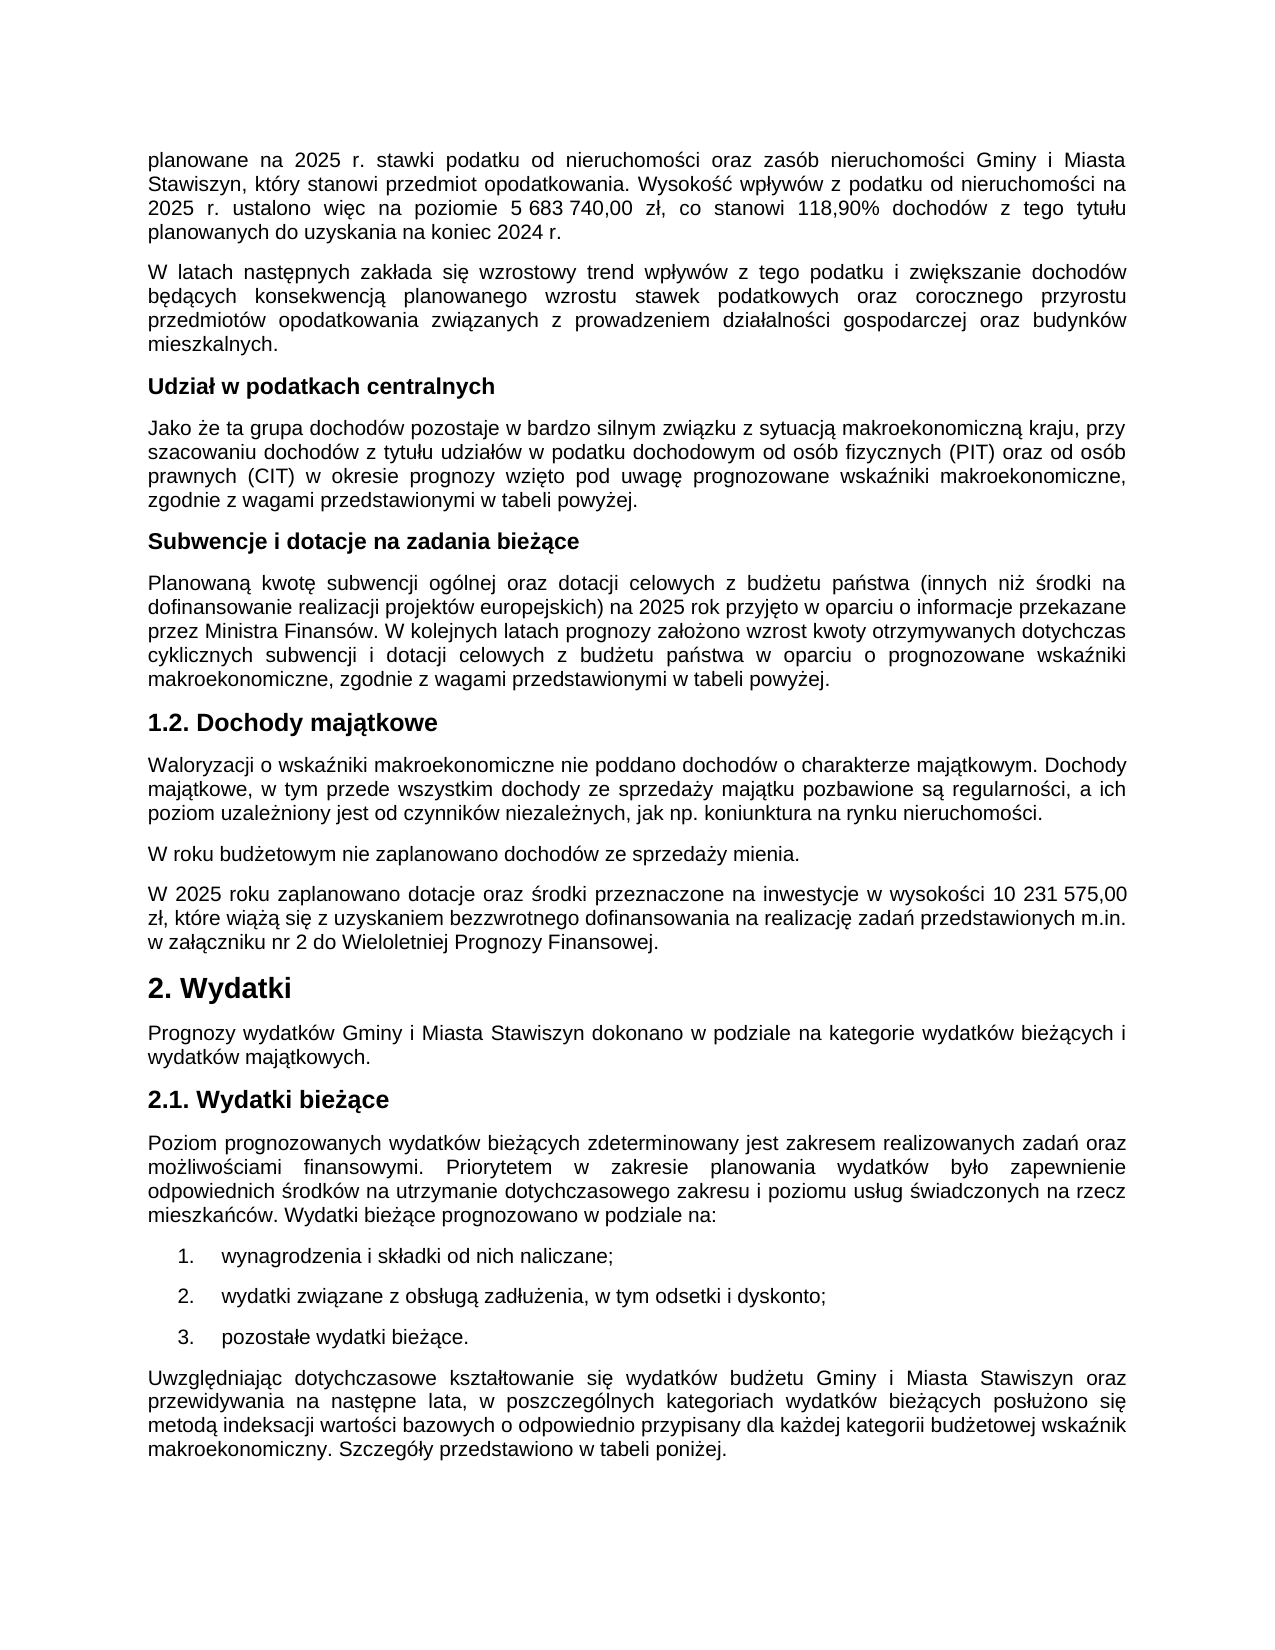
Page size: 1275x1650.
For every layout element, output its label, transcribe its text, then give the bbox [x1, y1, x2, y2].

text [148, 148, 1127, 243]
text Subwencje i dotacje na zadania bieżące [148, 528, 1127, 554]
text Udział w podatkach centralnych [148, 373, 1127, 399]
text W 2025 roku zaplanowano dotacje oraz środki przeznaczone na inwestycje w wysokości 10 231 575,00 zł, które wiążą się z uzyskaniem bezzwrotnego dofinansowania na realizację zadań przedstawionych m.in. w załączniku nr 2 do Wieloletniej Prognozy Finansowej. [148, 882, 1127, 954]
text W roku budżetowym nie zaplanowano dochodów ze sprzedaży mienia. [148, 842, 1127, 866]
text Uwzględniając dotychczasowe kształtowanie się wydatków budżetu Gminy i Miasta Stawiszyn oraz przewidywania na następne lata, w poszczególnych kategoriach wydatków bieżących posłużono się metodą indeksacji wartości bazowych o odpowiednio przypisany dla każdej kategorii budżetowej wskaźnik makroekonomiczny. Szczegóły przedstawiono w tabeli poniżej. [148, 1365, 1127, 1461]
list pozostałe wydatki bieżące. [177, 1325, 1127, 1349]
text 2.1. Wydatki bieżące [148, 1086, 1127, 1114]
text Poziom prognozowanych wydatków bieżących zdeterminowany jest zakresem realizowanych zadań oraz możliwościami finansowymi. Priorytetem w zakresie planowania wydatków było zapewnienie odpowiednich środków na utrzymanie dotychczasowego zakresu i poziomu usług świadczonych na rzecz mieszkańców. Wydatki bieżące prognozowano w podziale na: [148, 1131, 1127, 1227]
text 1.2. Dochody majątkowe [148, 708, 1127, 736]
text 2. Wydatki [148, 971, 1127, 1004]
text W latach następnych zakłada się wzrostowy trend wpływów z tego podatku i zwiększanie dochodów będących konsekwencją planowanego wzrostu stawek podatkowych oraz corocznego przyrostu przedmiotów opodatkowania związanych z prowadzeniem działalności gospodarczej oraz budynków mieszkalnych. [148, 260, 1127, 356]
text Planowaną kwotę subwencji ogólnej oraz dotacji celowych z budżetu państwa (innych niż środki na dofinansowanie realizacji projektów europejskich) na 2025 rok przyjęto w oparciu o informacje przekazane przez Ministra Finansów. W kolejnych latach prognozy założono wzrost kwoty otrzymywanych dotychczas cyklicznych subwencji i dotacji celowych z budżetu państwa w oparciu o prognozowane wskaźniki makroekonomiczne, zgodnie z wagami przedstawionymi w tabeli powyżej. [148, 571, 1127, 691]
list wydatki związane z obsługą zadłużenia, w tym odsetki i dyskonto; [177, 1284, 1127, 1308]
text Waloryzacji o wskaźniki makroekonomiczne nie poddano dochodów o charakterze majątkowym. Dochody majątkowe, w tym przede wszystkim dochody ze sprzedaży majątku pozbawione są regularności, a ich poziom uzależniony jest od czynników niezależnych, jak np. koniunktura na rynku nieruchomości. [148, 753, 1127, 825]
text Jako że ta grupa dochodów pozostaje w bardzo silnym związku z sytuacją makroekonomiczną kraju, przy szacowaniu dochodów z tytułu udziałów w podatku dochodowym od osób fizycznych (PIT) oraz od osób prawnych (CIT) w okresie prognozy wzięto pod uwagę prognozowane wskaźniki makroekonomiczne, zgodnie z wagami przedstawionymi w tabeli powyżej. [148, 416, 1127, 511]
text Prognozy wydatków Gminy i Miasta Stawiszyn dokonano w podziale na kategorie wydatków bieżących i wydatków majątkowych. [148, 1021, 1127, 1069]
list wynagrodzenia i składki od nich naliczane; [177, 1243, 1127, 1267]
